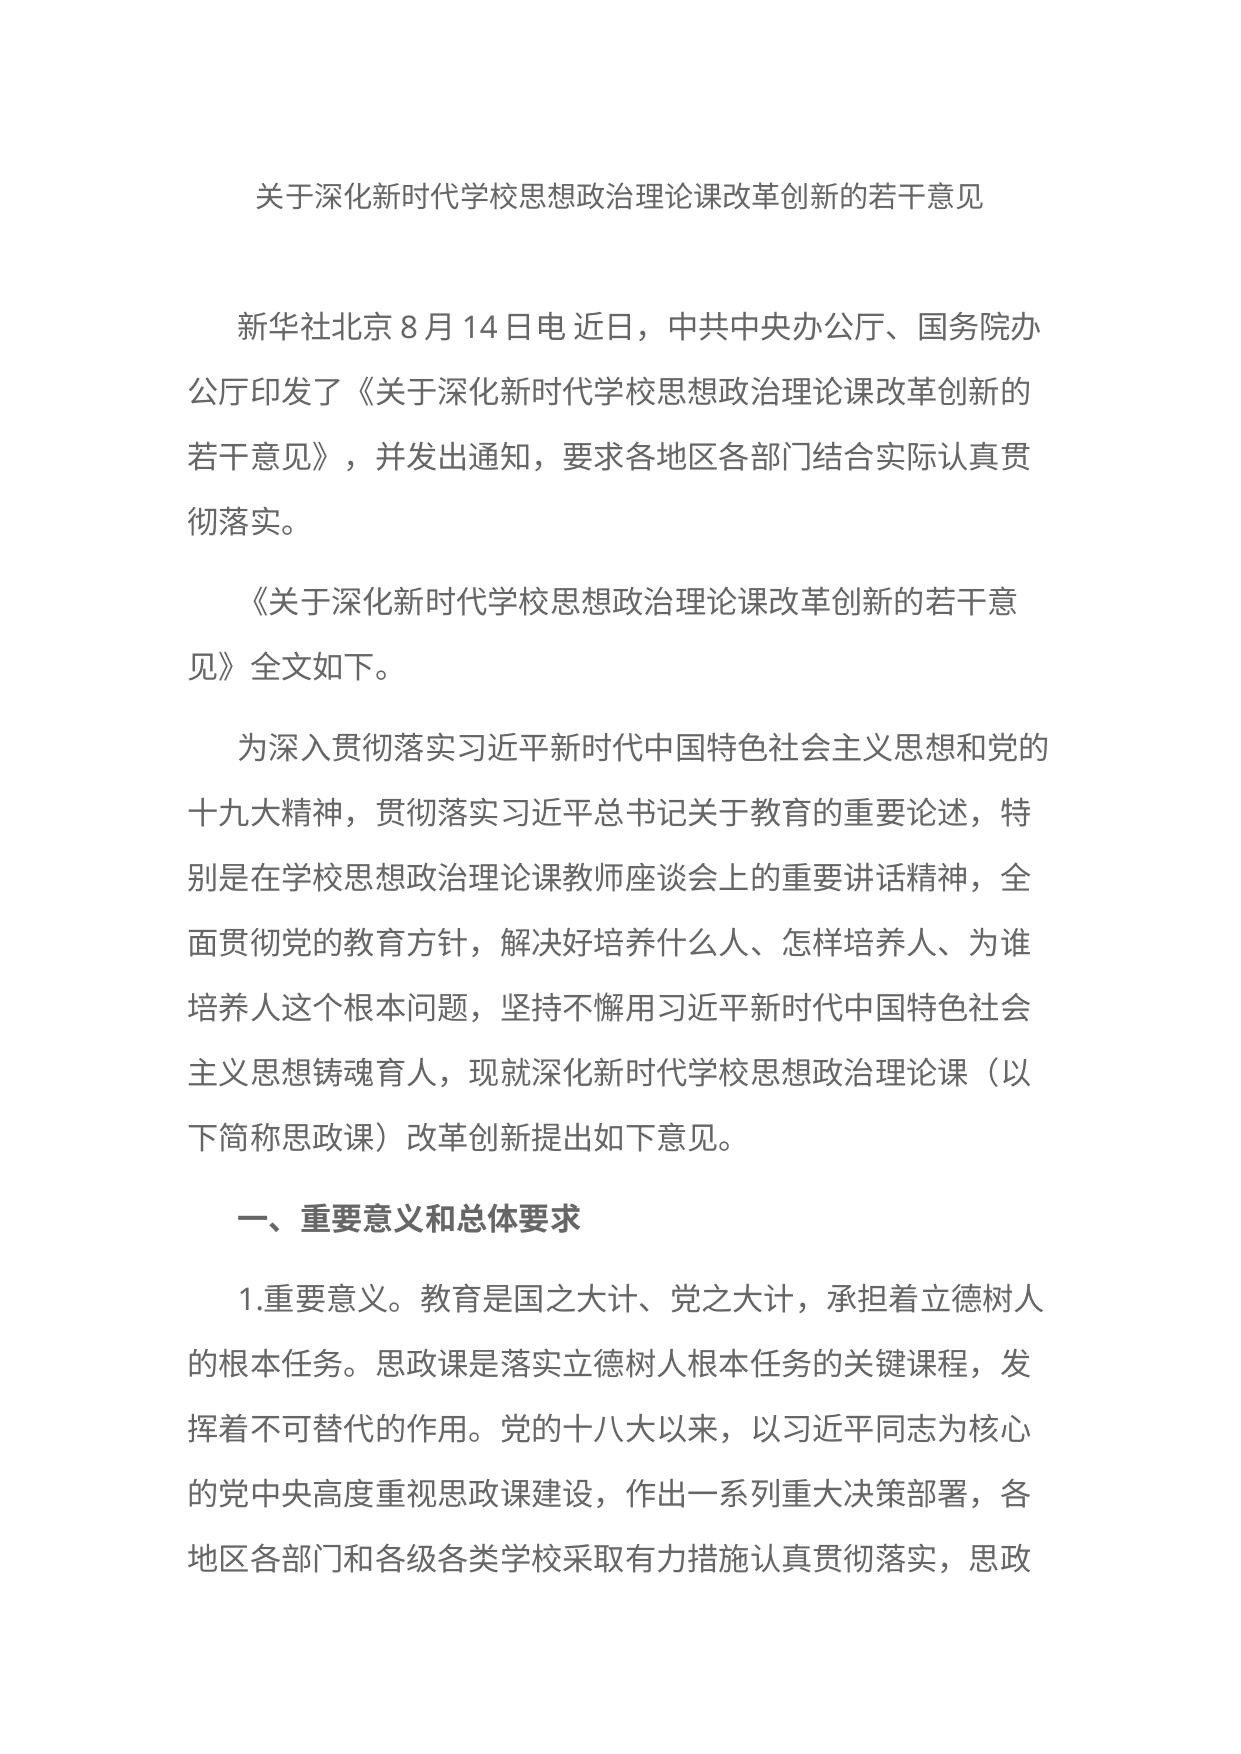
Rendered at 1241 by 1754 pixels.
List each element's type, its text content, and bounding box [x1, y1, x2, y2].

text 关于深化新时代学校思想政治理论课改革创新的若干意见 [187, 162, 1053, 227]
text 新华社北京8月14日电 近日，中共中央办公厅、国务院办公厅印发了《关于深化新时代学校思想政治理论课改革创新的若干意见》，并发出通知，要求各地区各部门结合实际认真贯彻落实。 [187, 292, 1053, 552]
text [187, 1264, 1053, 1589]
text 一、重要意义和总体要求 [187, 1184, 1053, 1249]
text 为深入贯彻落实习近平新时代中国特色社会主义思想和党的十九大精神，贯彻落实习近平总书记关于教育的重要论述，特别是在学校思想政治理论课教师座谈会上的重要讲话精神，全面贯彻党的教育方针，解决好培养什么人、怎样培养人、为谁培养人这个根本问题，坚持不懈用习近平新时代中国特色社会主义思想铸魂育人，现就深化新时代学校思想政治理论课（以下简称思政课）改革创新提出如下意见。 [187, 713, 1053, 1168]
text 《关于深化新时代学校思想政治理论课改革创新的若干意见》全文如下。 [187, 568, 1053, 698]
